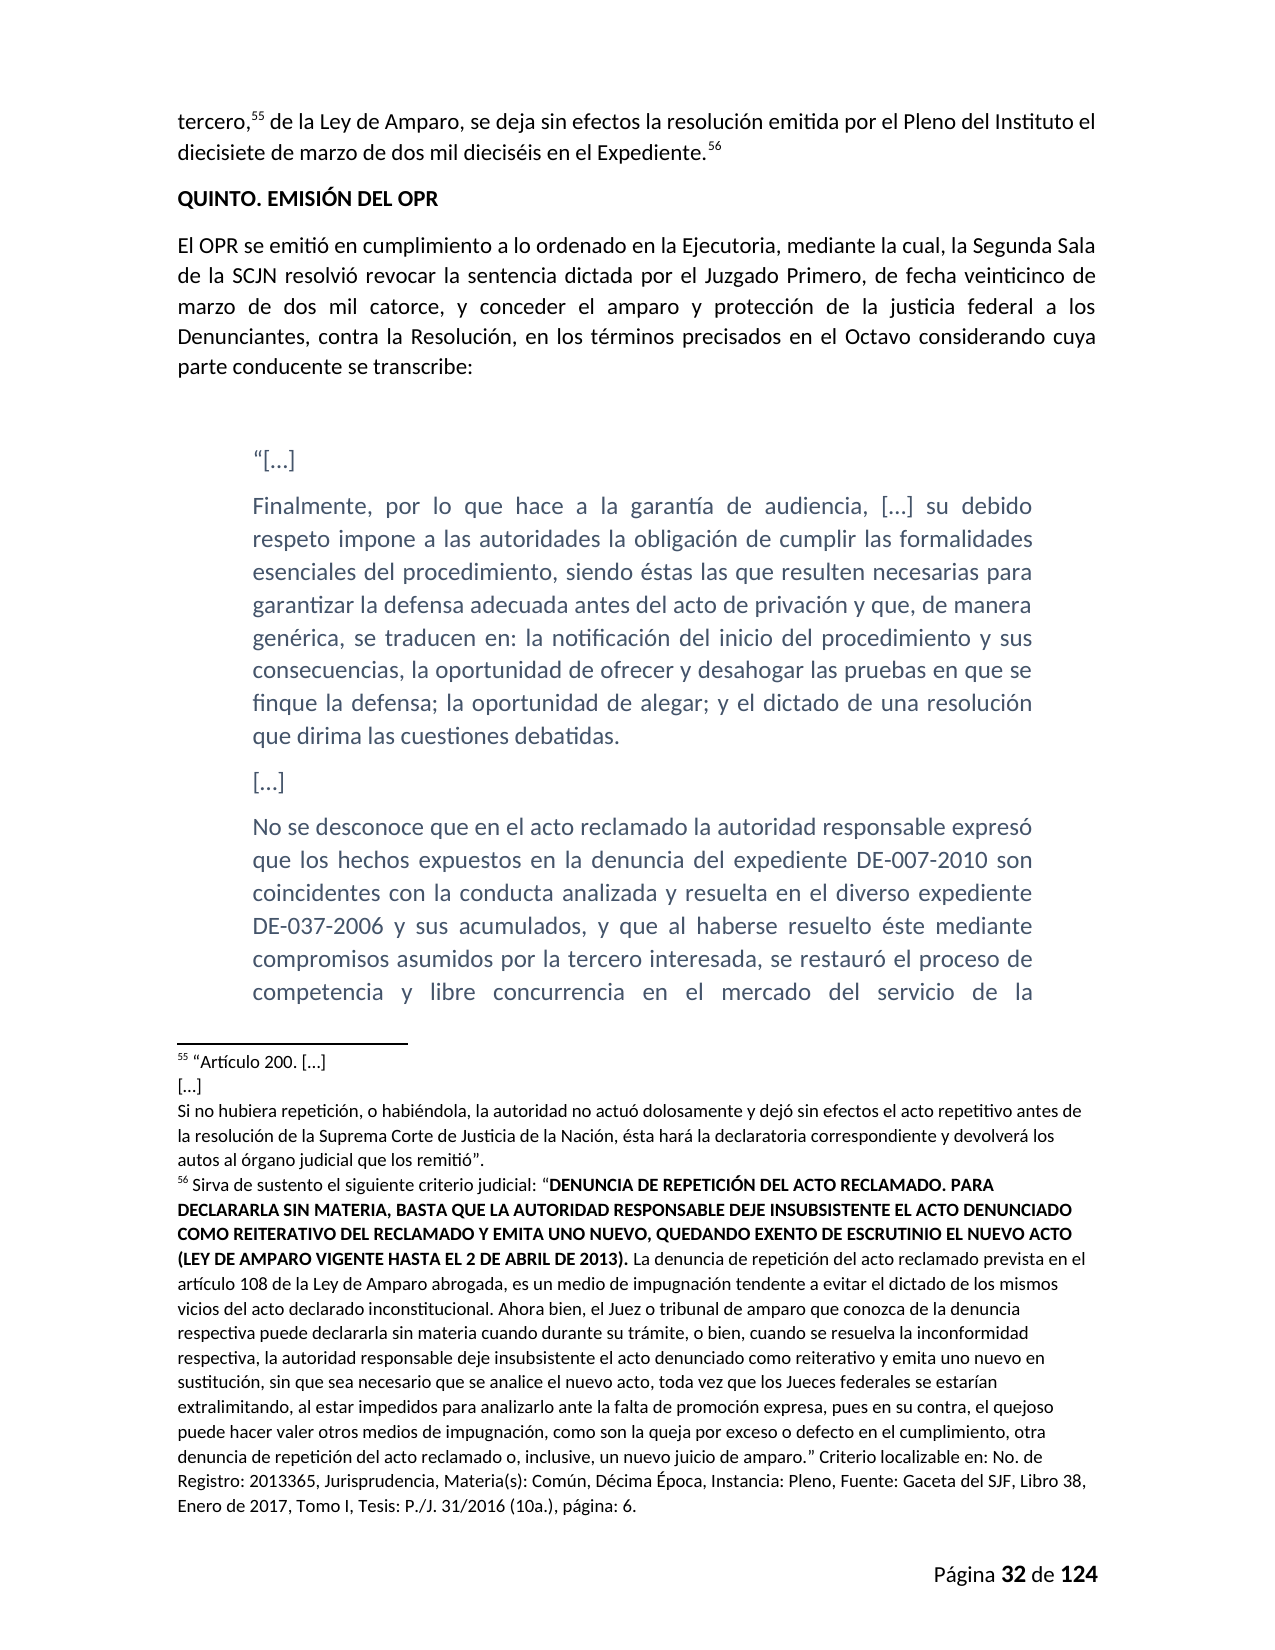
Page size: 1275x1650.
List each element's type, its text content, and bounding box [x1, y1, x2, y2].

text […] [252, 766, 1034, 796]
text Finalmente, por lo que hace a la garantía de audiencia, […] su debido respeto impone a las autoridades la obligación de cumplir las formalidades esenciales del procedimiento, siendo éstas las que resulten necesarias para garantizar la defensa adecuada antes del acto de privación y que, de manera genérica, se traducen en: la notificación del inicio del procedimiento y sus consecuencias, la oportunidad de ofrecer y desahogar las pruebas en que se finque la defensa; la oportunidad de alegar; y el dictado de una resolución que dirima las cuestiones debatidas. [252, 490, 1034, 751]
text De esa manera, en atención a lo resuelto por el Segundo Tribunal y con fundamento en lo previsto en el artículo 107, fracción XVI, segundo párrafo de la CPEUM, así como el diverso 200, párrafo tercero, de la Ley de Amparo, se deja sin efectos la resolución emitida por el Pleno del Instituto el diecisiete de marzo de dos mil dieciséis en el Expediente. [177, 107, 1098, 166]
text Quinto. Emisión del OPR [177, 184, 1098, 213]
text El OPR se emitió en cumplimiento a lo ordenado en la Ejecutoria, mediante la cual, la Segunda Sala de la SCJN resolvió revocar la sentencia dictada por el Juzgado Primero, de fecha veinticinco de marzo de dos mil catorce, y conceder el amparo y protección de la justicia federal a los Denunciantes, contra la Resolución, en los términos precisados en el Octavo considerando cuya parte conducente se transcribe: [177, 231, 1098, 380]
text No se desconoce que en el acto reclamado la autoridad responsable expresó que los hechos expuestos en la denuncia del expediente DE-007-2010 son coincidentes con la conducta analizada y resuelta en el diverso expediente DE-037-2006 y sus acumulados, y que al haberse resuelto éste mediante compromisos asumidos por la tercero interesada, se restauró el proceso de competencia y libre concurrencia en el mercado del servicio de la terminación de llamadas en la red pública de telecomunicaciones; sin embargo, esa motivación no es suficiente para tener por observados los principios que rigen en la emisión de todo acto de autoridad, en el caso, en atención a las formalidades esenciales del procedimiento y los principios de legalidad y seguridad jurídica, la autoridad responsable debió advertir la necesidad de que la investigación culminara con el pronunciamiento correspondiente a la denuncia formulada, aun y cuando los hechos denunciados fueran coincidentes con otra investigación, pues al tratarse de una práctica monopólica relativa, se está ante la posibilidad de que los denunciantes hayan sufrido un daño o perjuicio, en términos de lo dispuesto en el artículo 32 de la Ley Federal de Competencia Económica, lo que implicaba que en atención a los derechos fundamentales referidos, la autoridad debió tomar en cuenta ese aspecto del procedimiento de investigación y pronunciarse al respecto. [252, 811, 1034, 1006]
text “[…] [252, 444, 1098, 475]
